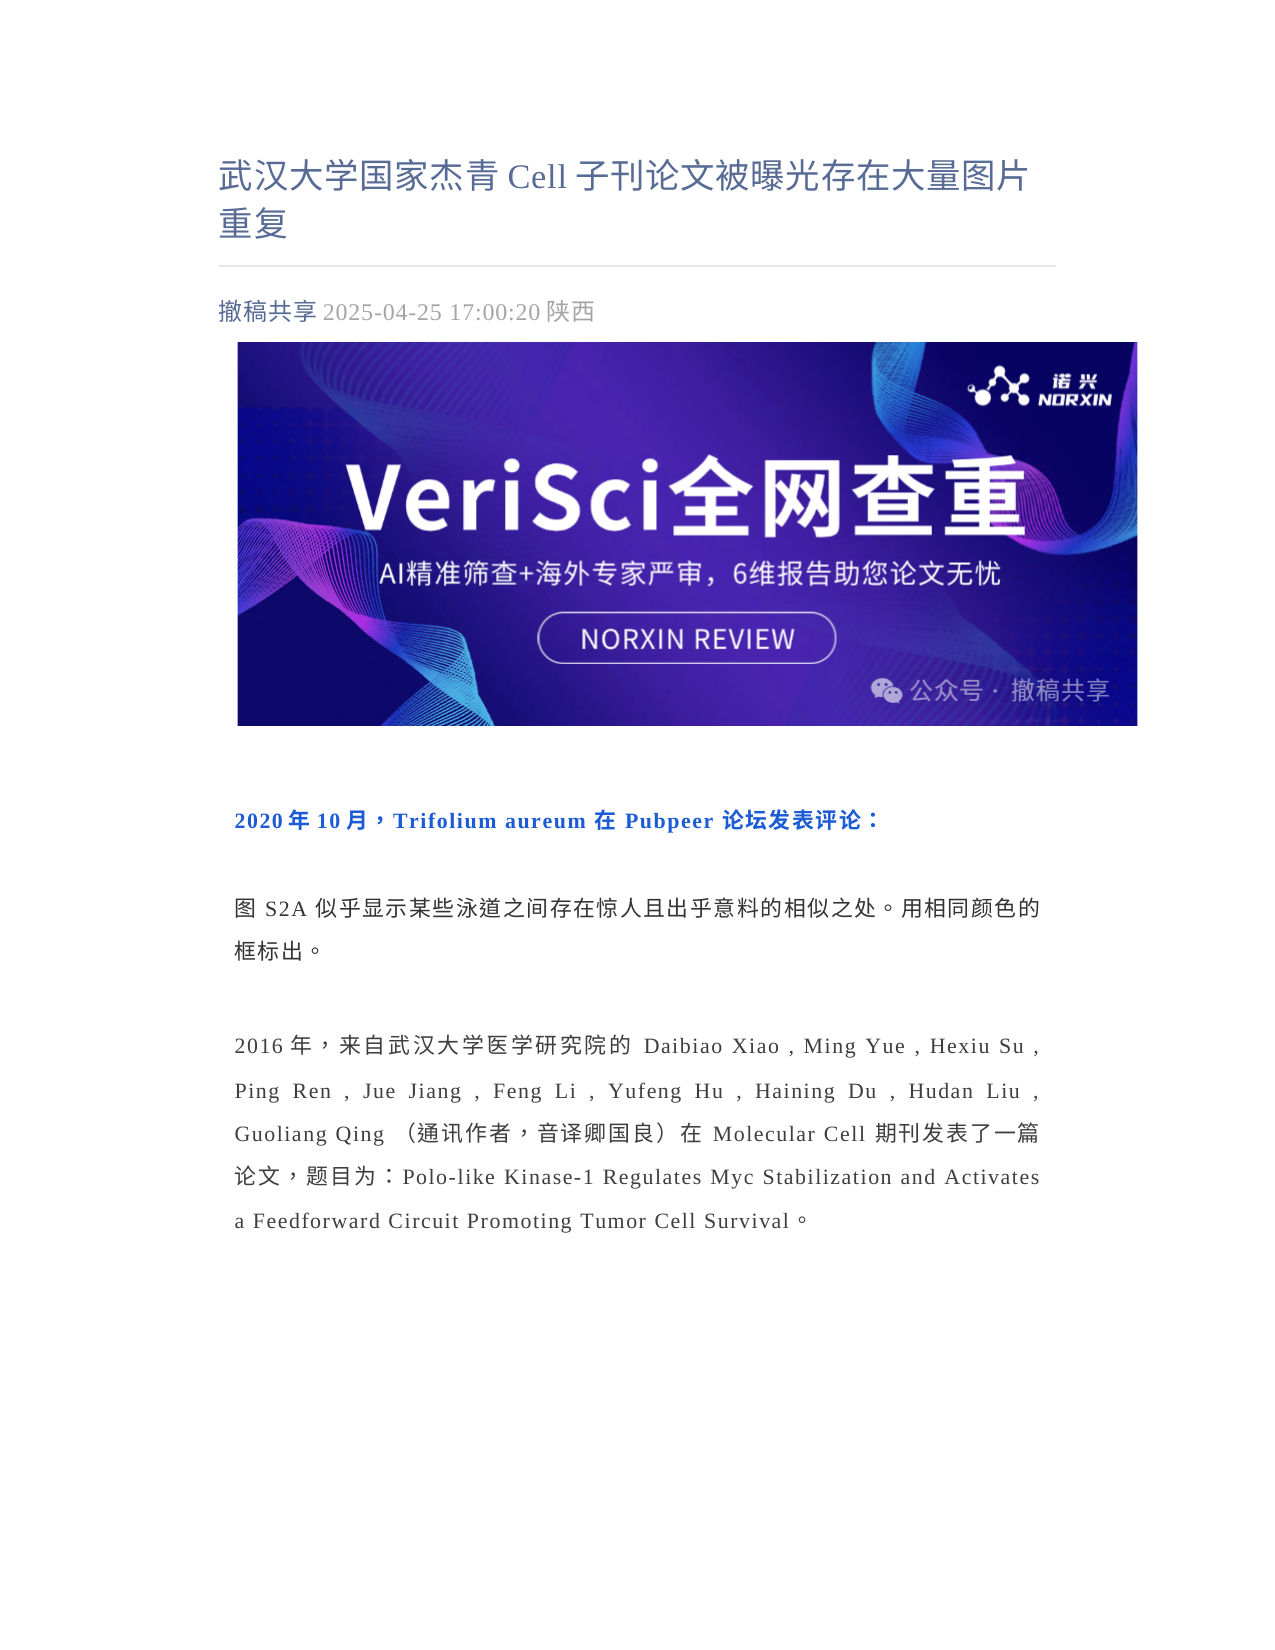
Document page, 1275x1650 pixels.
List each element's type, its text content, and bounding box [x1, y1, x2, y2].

text 图 S2A 似乎显示某些泳道之间存在惊人且出乎意料的相似之处。用相同颜色的框标出。 [234, 879, 1041, 966]
text 2020年10月，Trifolium aureum 在 Pubpeer 论坛发表评论： [234, 791, 1041, 835]
text 2016年，来自武汉大学医学研究院的 Daibiao Xiao , Ming Yue , Hexiu Su , Ping Ren , Jue Jiang , Feng Li , Yufeng Hu , Haining Du , Hudan Liu , Guoliang Qing （通讯作者，音译卿国良）在 Molecular Cell 期刊发表了一篇论文，题目为：Polo-like Kinase-1 Regulates Myc Stabilization and Activates a Feedforward Circuit Promoting Tumor Cell Survival。 [234, 1016, 1041, 1235]
list 撤稿共享2025-04-25 17:00:20陕西 [219, 287, 1056, 327]
picture [237, 342, 1138, 726]
title 武汉大学国家杰青Cell子刊论文被曝光存在大量图片重复 [219, 150, 1056, 265]
